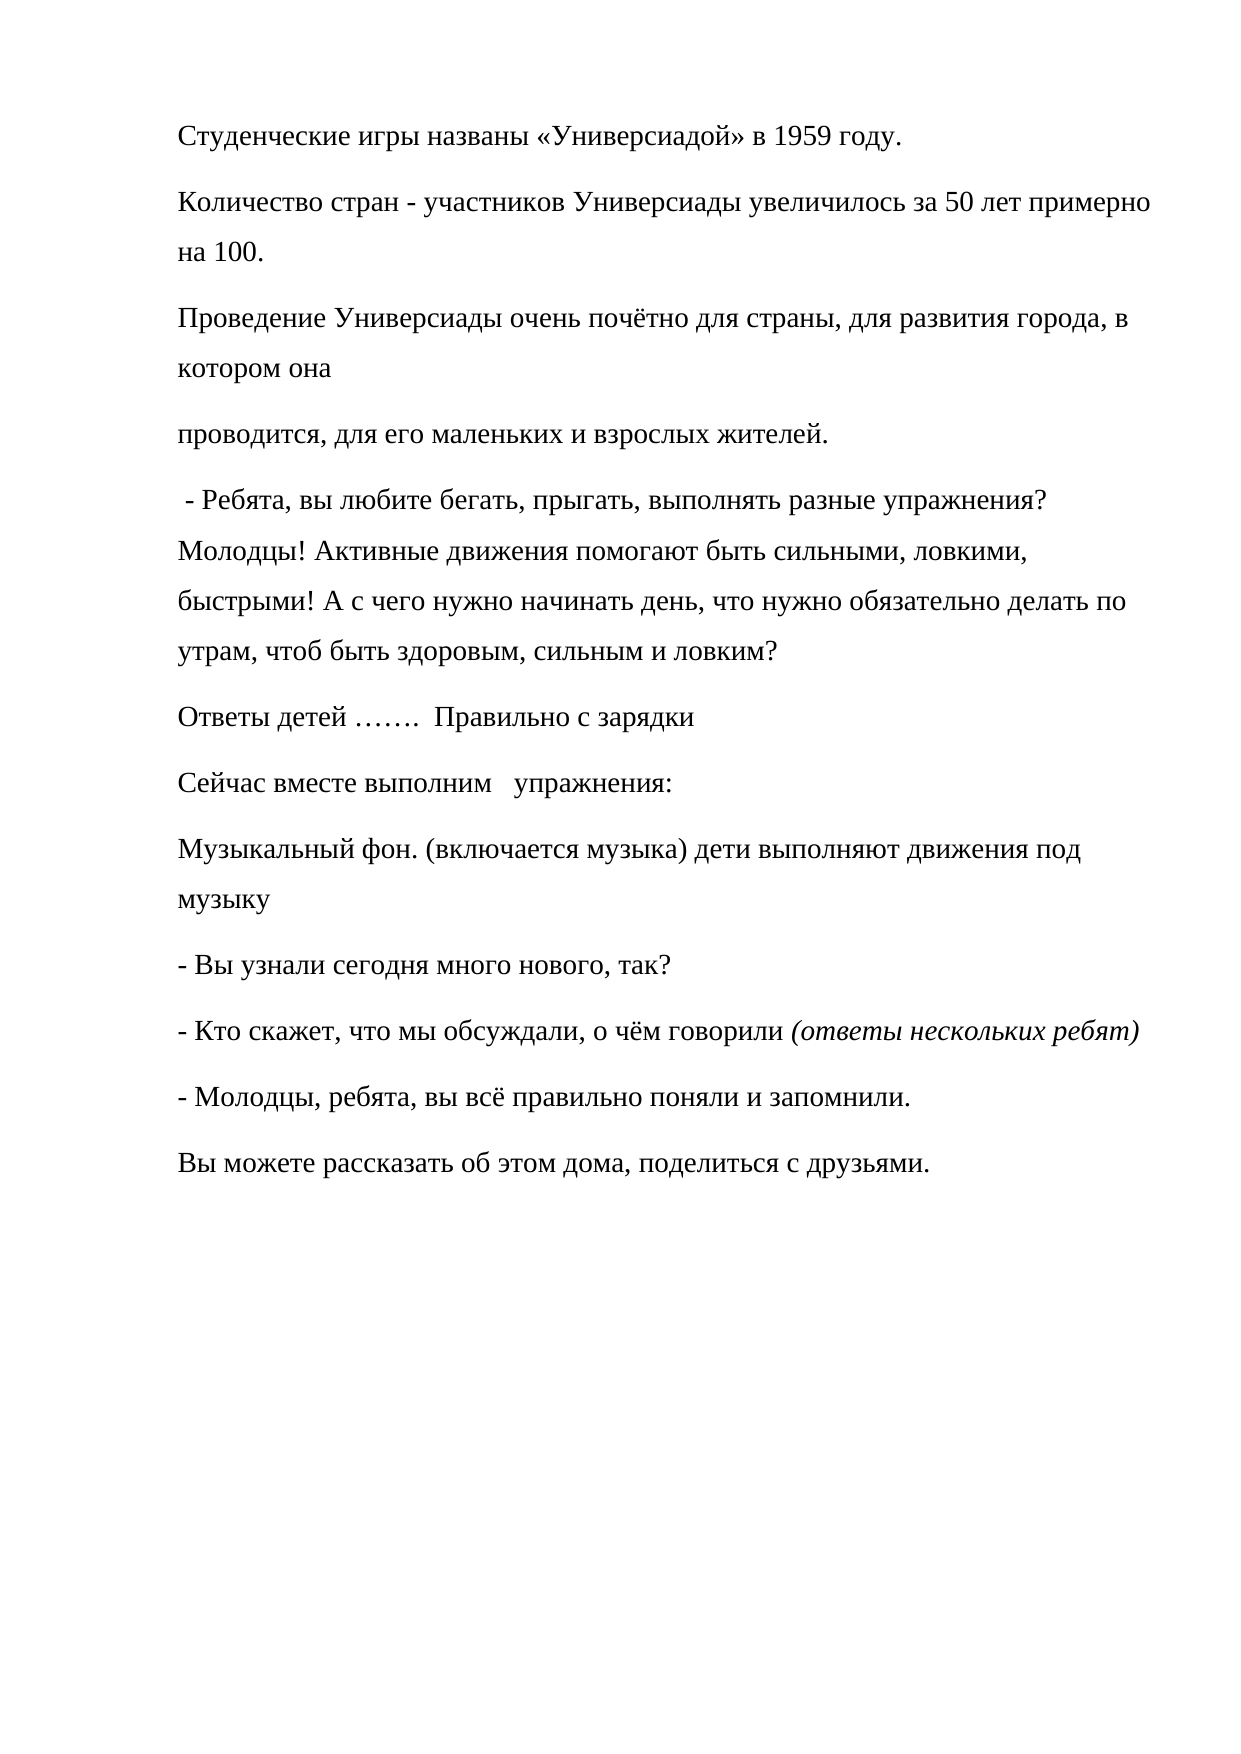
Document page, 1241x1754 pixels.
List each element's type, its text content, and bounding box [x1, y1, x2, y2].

text Проведение Универсиады очень почётно для страны, для развития города, в котором она [177, 300, 1152, 384]
text Студенческие игры названы «Универсиадой» в 1959 году. [177, 118, 1152, 152]
text - Кто скажет, что мы обсуждали, о чём говорили (ответы нескольких ребят) [177, 1013, 1152, 1047]
text - Ребята, вы любите бегать, прыгать, выполнять разные упражнения? Молодцы! Активные движения помогают быть сильными, ловкими, быстрыми! А с чего нужно начинать день, что нужно обязательно делать по утрам, чтоб быть здоровым, сильным и ловким? [177, 482, 1152, 667]
text Ответы детей ……. Правильно с зарядки [177, 699, 1152, 733]
text Вы можете рассказать об этом дома, поделиться с друзьями. [177, 1145, 1152, 1179]
text Сейчас вместе выполним упражнения: [177, 765, 1152, 799]
text - Молодцы, ребята, вы всё правильно поняли и запомнили. [177, 1079, 1152, 1113]
text - Вы узнали сегодня много нового, так? [177, 947, 1152, 981]
text Музыкальный фон. (включается музыка) дети выполняют движения под музыку [177, 831, 1152, 915]
text Количество стран - участников Универсиады увеличилось за 50 лет примерно на 100. [177, 184, 1152, 268]
text проводится, для его маленьких и взрослых жителей. [177, 417, 1152, 450]
